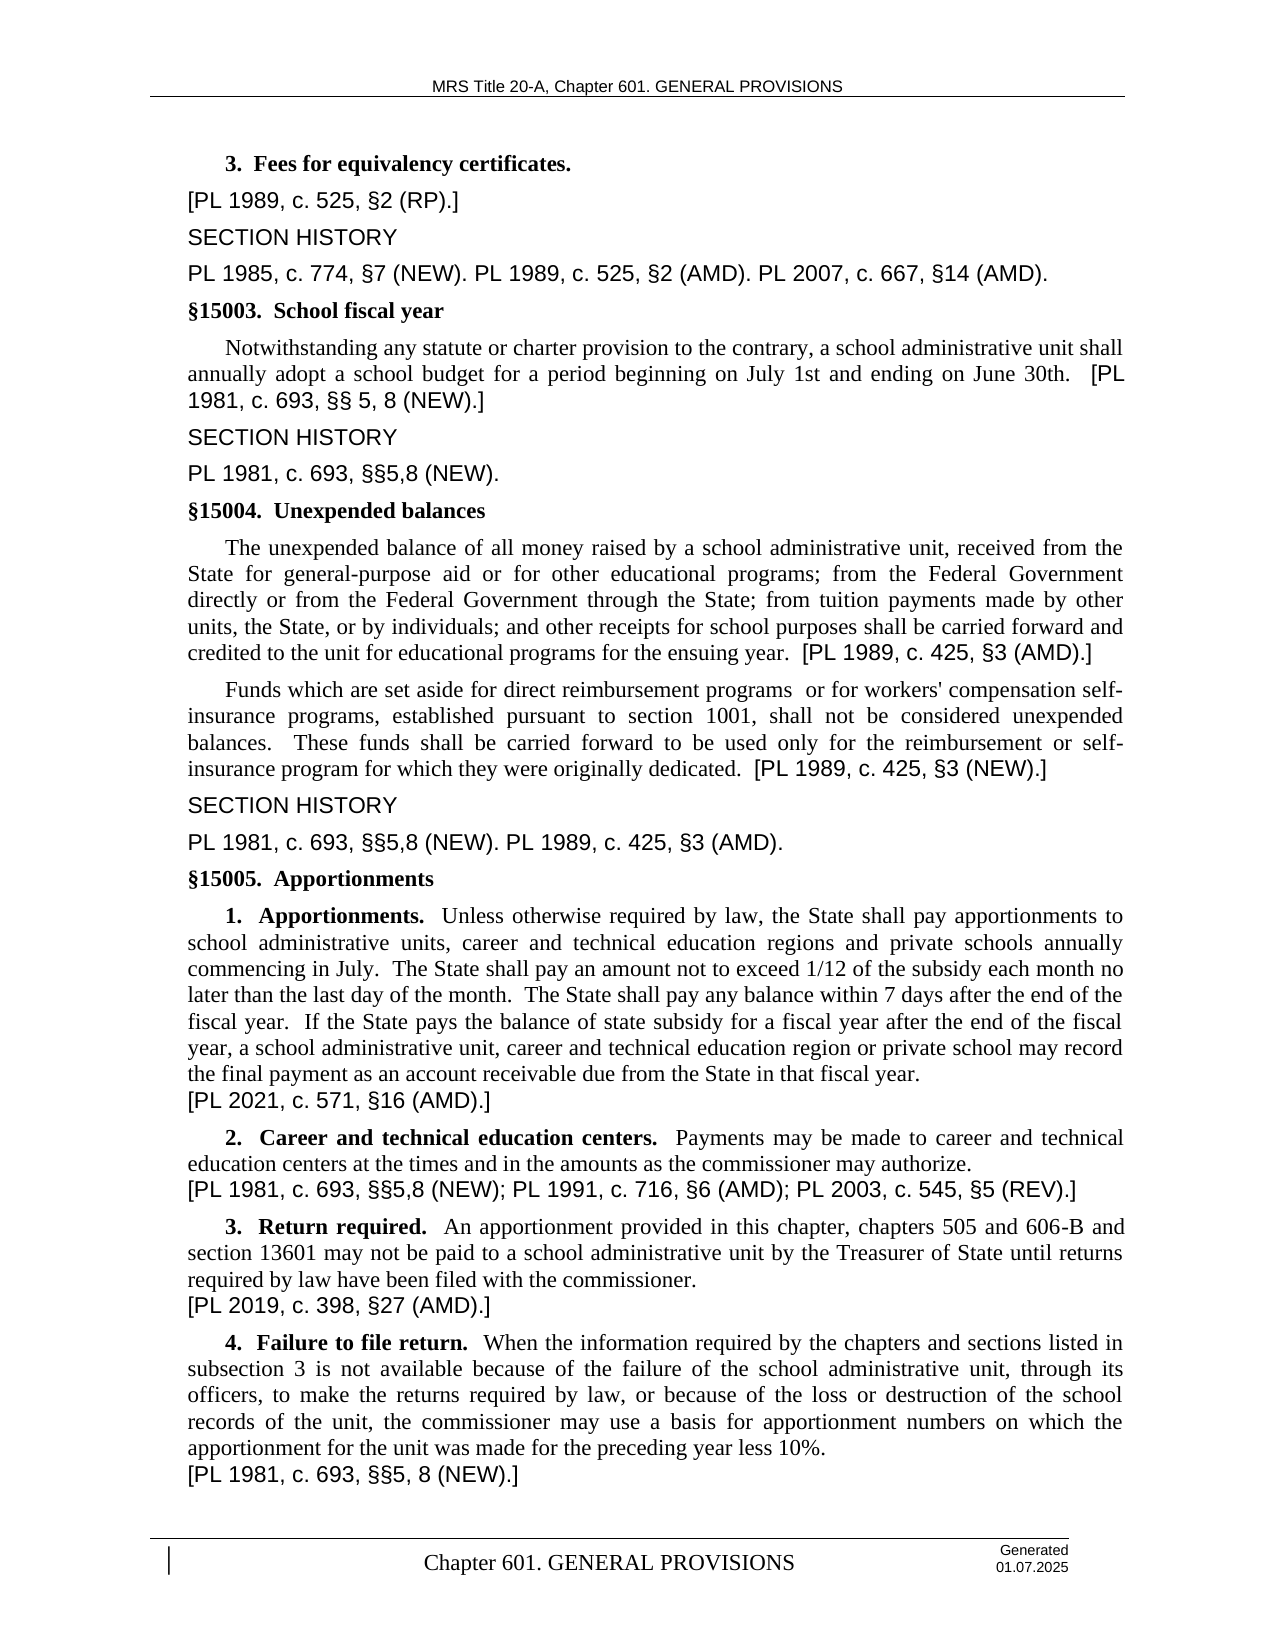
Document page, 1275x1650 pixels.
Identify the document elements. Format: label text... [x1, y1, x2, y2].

text 1. Apportionments. Unless otherwise required by law, the State shall pay apportionments to school administrative units, career and technical education regions and private schools annually commencing in July. The State shall pay an amount not to exceed 1/12 of the subsidy each month no later than the last day of the month. The State shall pay any balance within 7 days after the end of the fiscal year. If the State pays the balance of state subsidy for a fiscal year after the end of the fiscal year, a school administrative unit, career and technical education region or private school may record the final payment as an account receivable due from the State in that fiscal year. [187, 902, 1125, 1087]
text PL 1981, c. 693, §§5,8 (NEW). PL 1989, c. 425, §3 (AMD). [187, 829, 1125, 855]
text SECTION HISTORY [187, 223, 1125, 250]
text 3. Return required. An apportionment provided in this chapter, chapters 505 and 606‑B and section 13601 may not be paid to a school administrative unit by the Treasurer of State until returns required by law have been filed with the commissioner. [187, 1213, 1125, 1292]
text SECTION HISTORY [187, 792, 1125, 818]
text SECTION HISTORY [187, 423, 1125, 450]
text [PL 1981, c. 693, §§5, 8 (NEW).] [187, 1461, 1125, 1487]
text §15004. Unexpended balances [187, 497, 1125, 523]
text [PL 1989, c. 525, §2 (RP).] [187, 187, 1125, 213]
text 3. Fees for equivalency certificates. [187, 150, 1125, 176]
text [PL 1981, c. 693, §§5,8 (NEW); PL 1991, c. 716, §6 (AMD); PL 2003, c. 545, §5 (REV).] [187, 1176, 1125, 1203]
text [PL 2019, c. 398, §27 (AMD).] [187, 1292, 1125, 1318]
text PL 1985, c. 774, §7 (NEW). PL 1989, c. 525, §2 (AMD). PL 2007, c. 667, §14 (AMD). [187, 260, 1125, 287]
text The unexpended balance of all money raised by a school administrative unit, received from the State for general-purpose aid or for other educational programs; from the Federal Government directly or from the Federal Government through the State; from tuition payments made by other units, the State, or by individuals; and other receipts for school purposes shall be carried forward and credited to the unit for educational programs for the ensuing year. [PL 1989, c. 425, §3 (AMD).] [187, 534, 1125, 666]
text PL 1981, c. 693, §§5,8 (NEW). [187, 460, 1125, 487]
text [PL 2021, c. 571, §16 (AMD).] [187, 1087, 1125, 1113]
text §15003. School fiscal year [187, 297, 1125, 323]
text 4. Failure to file return. When the information required by the chapters and sections listed in subsection 3 is not available because of the failure of the school administrative unit, through its officers, to make the returns required by law, or because of the loss or destruction of the school records of the unit, the commissioner may use a basis for apportionment numbers on which the apportionment for the unit was made for the preceding year less 10%. [187, 1329, 1125, 1461]
text Notwithstanding any statute or charter provision to the contrary, a school administrative unit shall annually adopt a school budget for a period beginning on July 1st and ending on June 30th. [PL 1981, c. 693, §§ 5, 8 (NEW).] [187, 334, 1125, 413]
text Funds which are set aside for direct reimbursement programs or for workers' compensation self-insurance programs, established pursuant to section 1001, shall not be considered unexpended balances. These funds shall be carried forward to be used only for the reimbursement or self-insurance program for which they were originally dedicated. [PL 1989, c. 425, §3 (NEW).] [187, 676, 1125, 782]
text §15005. Apportionments [187, 866, 1125, 892]
text 2. Career and technical education centers. Payments may be made to career and technical education centers at the times and in the amounts as the commissioner may authorize. [187, 1123, 1125, 1176]
